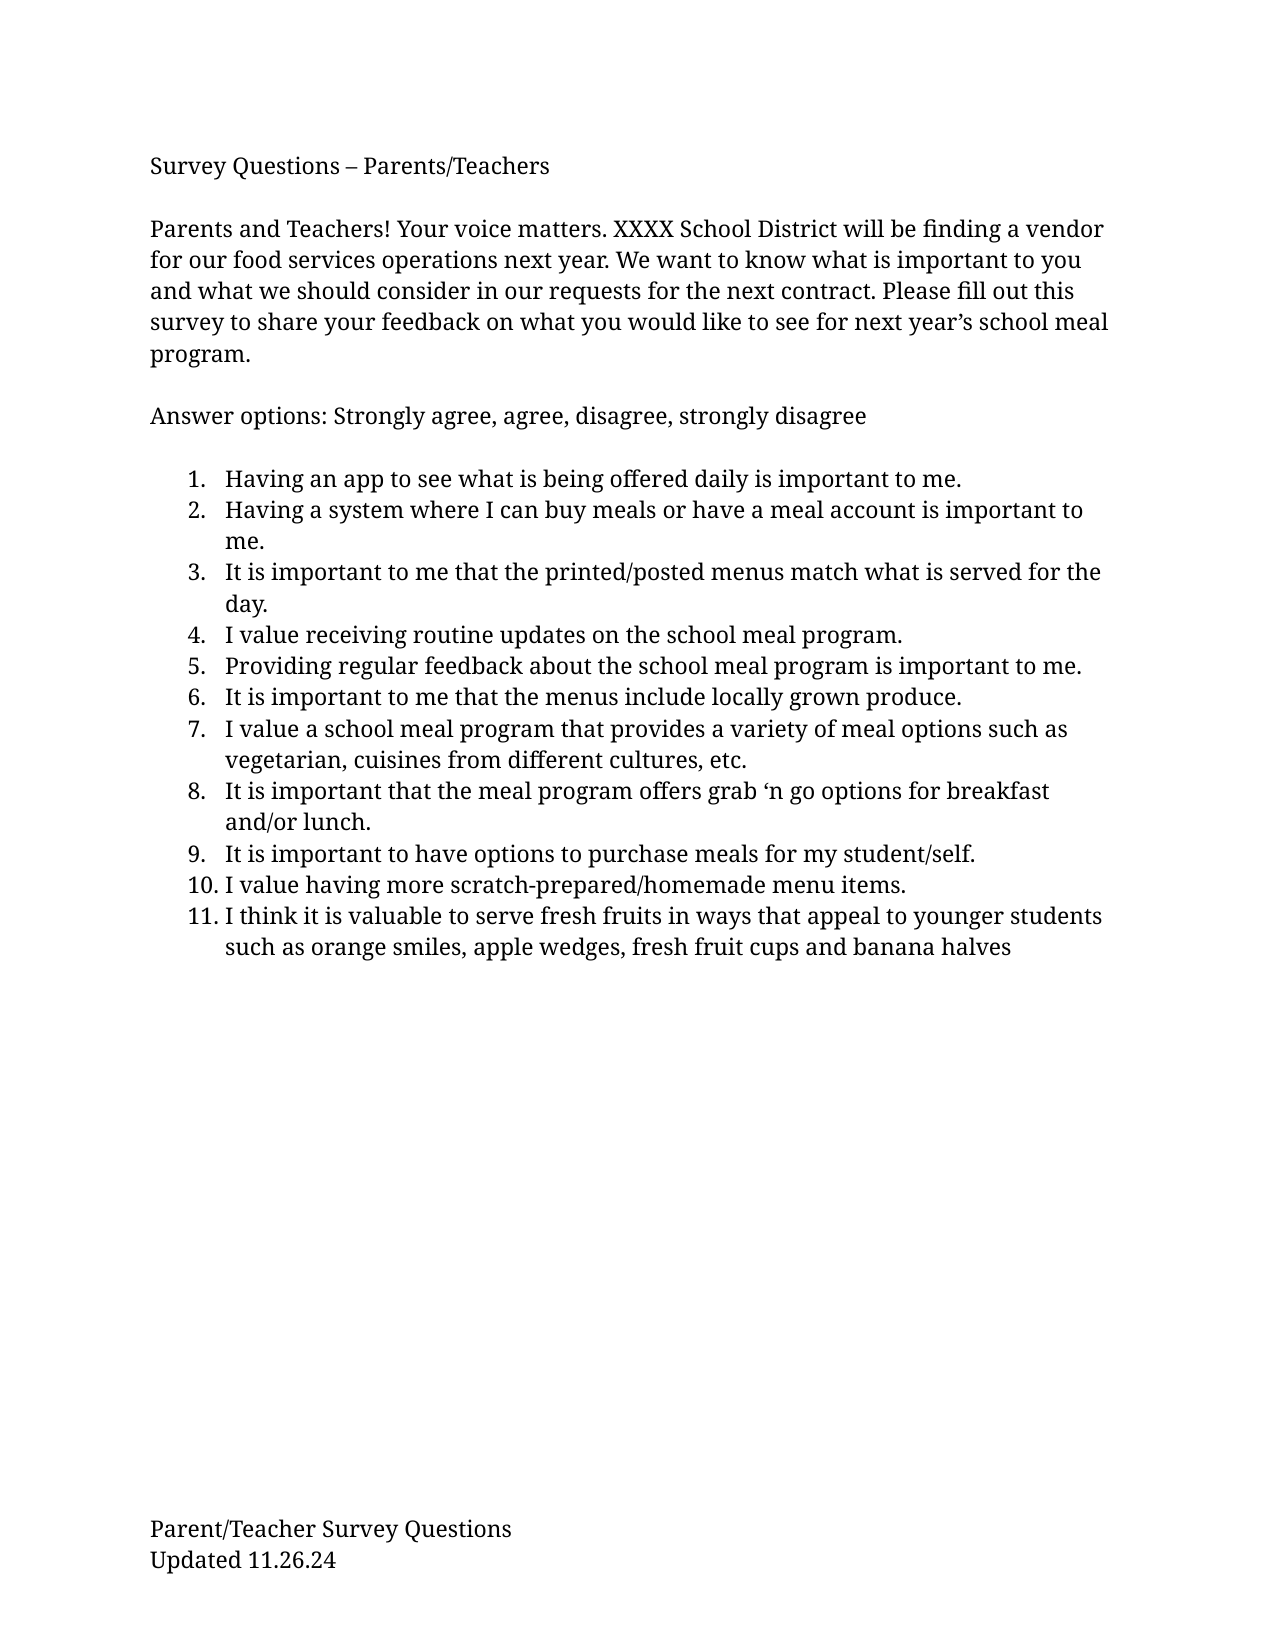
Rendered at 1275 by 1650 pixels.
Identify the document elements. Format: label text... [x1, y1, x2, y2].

list Having a system where I can buy meals or have a meal account is important to me. [187, 494, 1125, 556]
list Providing regular feedback about the school meal program is important to me. [187, 650, 1125, 681]
list It is important that the meal program offers grab ‘n go options for breakfast and/or lunch. [187, 775, 1125, 837]
list I think it is valuable to serve fresh fruits in ways that appeal to younger students such as orange smiles, apple wedges, fresh fruit cups and banana halves [187, 900, 1125, 962]
list Having an app to see what is being offered daily is important to me. [187, 462, 1125, 494]
list It is important to me that the menus include locally grown produce. [187, 681, 1125, 712]
list It is important to me that the printed/posted menus match what is served for the day. [187, 556, 1125, 619]
list I value receiving routine updates on the school meal program. [187, 619, 1125, 650]
list I value having more scratch-prepared/homemade menu items. [187, 869, 1125, 900]
text Answer options: Strongly agree, agree, disagree, strongly disagree [150, 400, 1125, 431]
text Survey Questions – Parents/Teachers [150, 150, 1125, 181]
text Parents and Teachers! Your voice matters. XXXX School District will be finding a vendor for our food services operations next year. We want to know what is important to you and what we should consider in our requests for the next contract. Please fill out this survey to share your feedback on what you would like to see for next year’s school meal program. [150, 212, 1125, 369]
list It is important to have options to purchase meals for my student/self. [187, 837, 1125, 869]
list I value a school meal program that provides a variety of meal options such as vegetarian, cuisines from different cultures, etc. [187, 712, 1125, 775]
